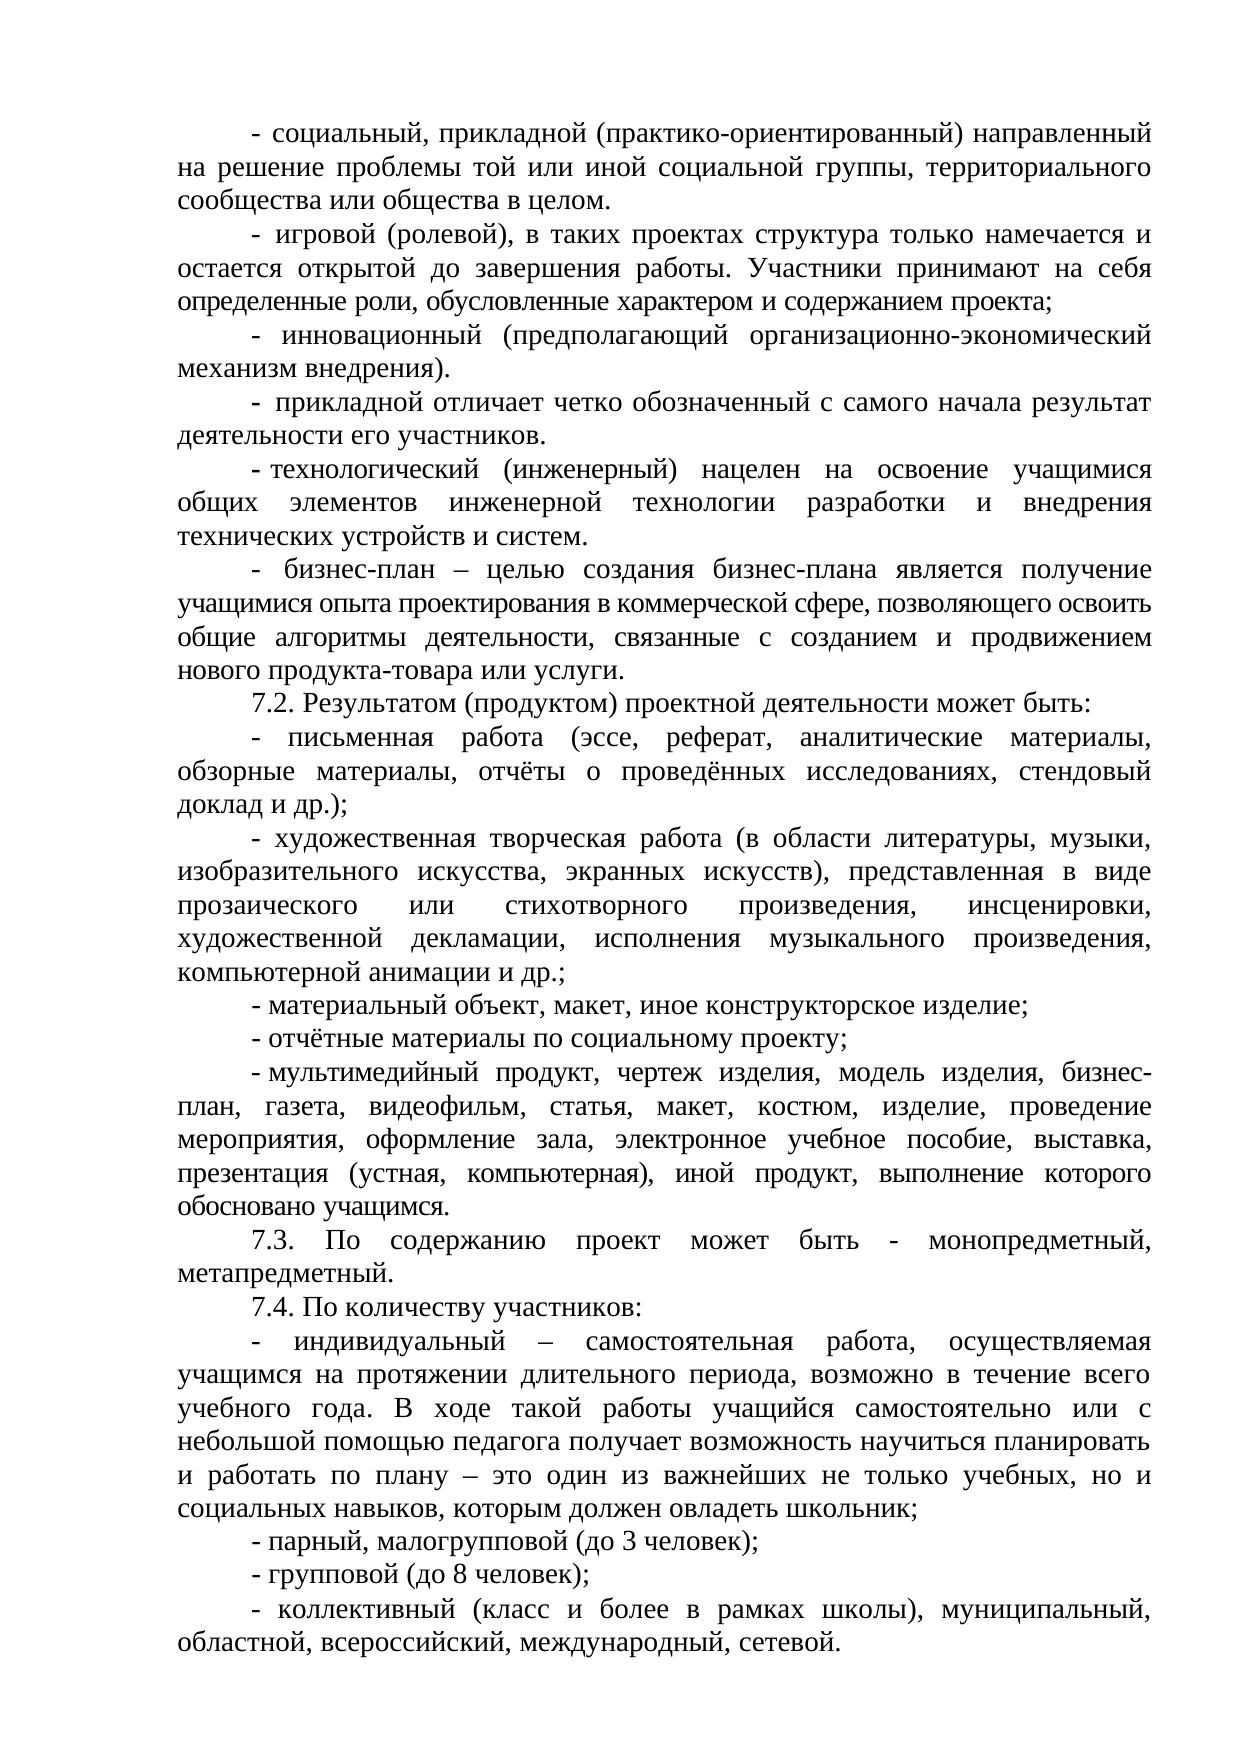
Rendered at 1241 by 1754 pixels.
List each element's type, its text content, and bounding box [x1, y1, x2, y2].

list бизнес-план – целью создания бизнес-плана является получение учащимися опыта проектирования в коммерческой сфере, позволяющего освоить общие алгоритмы деятельности, связанные с созданием и продвижением нового продукта-товара или услуги. [177, 552, 1152, 686]
list индивидуальный – самостоятельная работа, осуществляемая учащимся на протяжении длительного периода, возможно в течение всего учебного года. В ходе такой работы учащийся самостоятельно или с небольшой помощью педагога получает возможность научиться планировать и работать по плану – это один из важнейших не только учебных, но и социальных навыков, которым должен овладеть школьник; [177, 1323, 1151, 1524]
list социальный, прикладной (практико-ориентированный) направленный на решение проблемы той или иной социальной группы, территориального сообщества или общества в целом. [177, 115, 1153, 216]
list игровой (ролевой), в таких проектах структура только намечается и остается открытой до завершения работы. Участники принимают на себя определенные роли, обусловленные характером и содержанием проекта; [177, 216, 1152, 317]
list мультимедийный продукт, чертеж изделия, модель изделия, бизнес-план, газета, видеофильм, статья, макет, костюм, изделие, проведение мероприятия, оформление зала, электронное учебное пособие, выставка, презентация (устная, компьютерная), иной продукт, выполнение которого обосновано учащимся. [177, 1054, 1152, 1222]
list технологический (инженерный) нацелен на освоение учащимися общих элементов инженерной технологии разработки и внедрения технических устройств и систем. [177, 451, 1152, 552]
list прикладной отличает четко обозначенный с самого начала результат деятельности его участников. [177, 384, 1152, 451]
list Результатом (продуктом) проектной деятельности может быть: [251, 686, 1180, 719]
list парный, малогрупповой (до 3 человек); [251, 1524, 1180, 1557]
list коллективный (класс и более в рамках школы), муниципальный, областной, всероссийский, международный, сетевой. [177, 1591, 1151, 1658]
list художественная творческая работа (в области литературы, музыки, изобразительного искусства, экранных искусств), представленная в виде прозаического или стихотворного произведения, инсценировки, художественной декламации, исполнения музыкального произведения, компьютерной анимации и др.; [177, 820, 1152, 987]
list материальный объект, макет, иное конструкторское изделие; [251, 987, 1180, 1021]
list инновационный (предполагающий организационно-экономический механизм внедрения). [177, 317, 1152, 384]
list отчётные материалы по социальному проекту; [251, 1021, 1180, 1054]
list По количеству участников: [251, 1289, 1180, 1323]
list По содержанию проект может быть - монопредметный, метапредметный. [177, 1222, 1152, 1289]
list письменная работа (эссе, реферат, аналитические материалы, обзорные материалы, отчёты о проведённых исследованиях, стендовый доклад и др.); [177, 719, 1151, 820]
list групповой (до 8 человек); [251, 1557, 1180, 1591]
